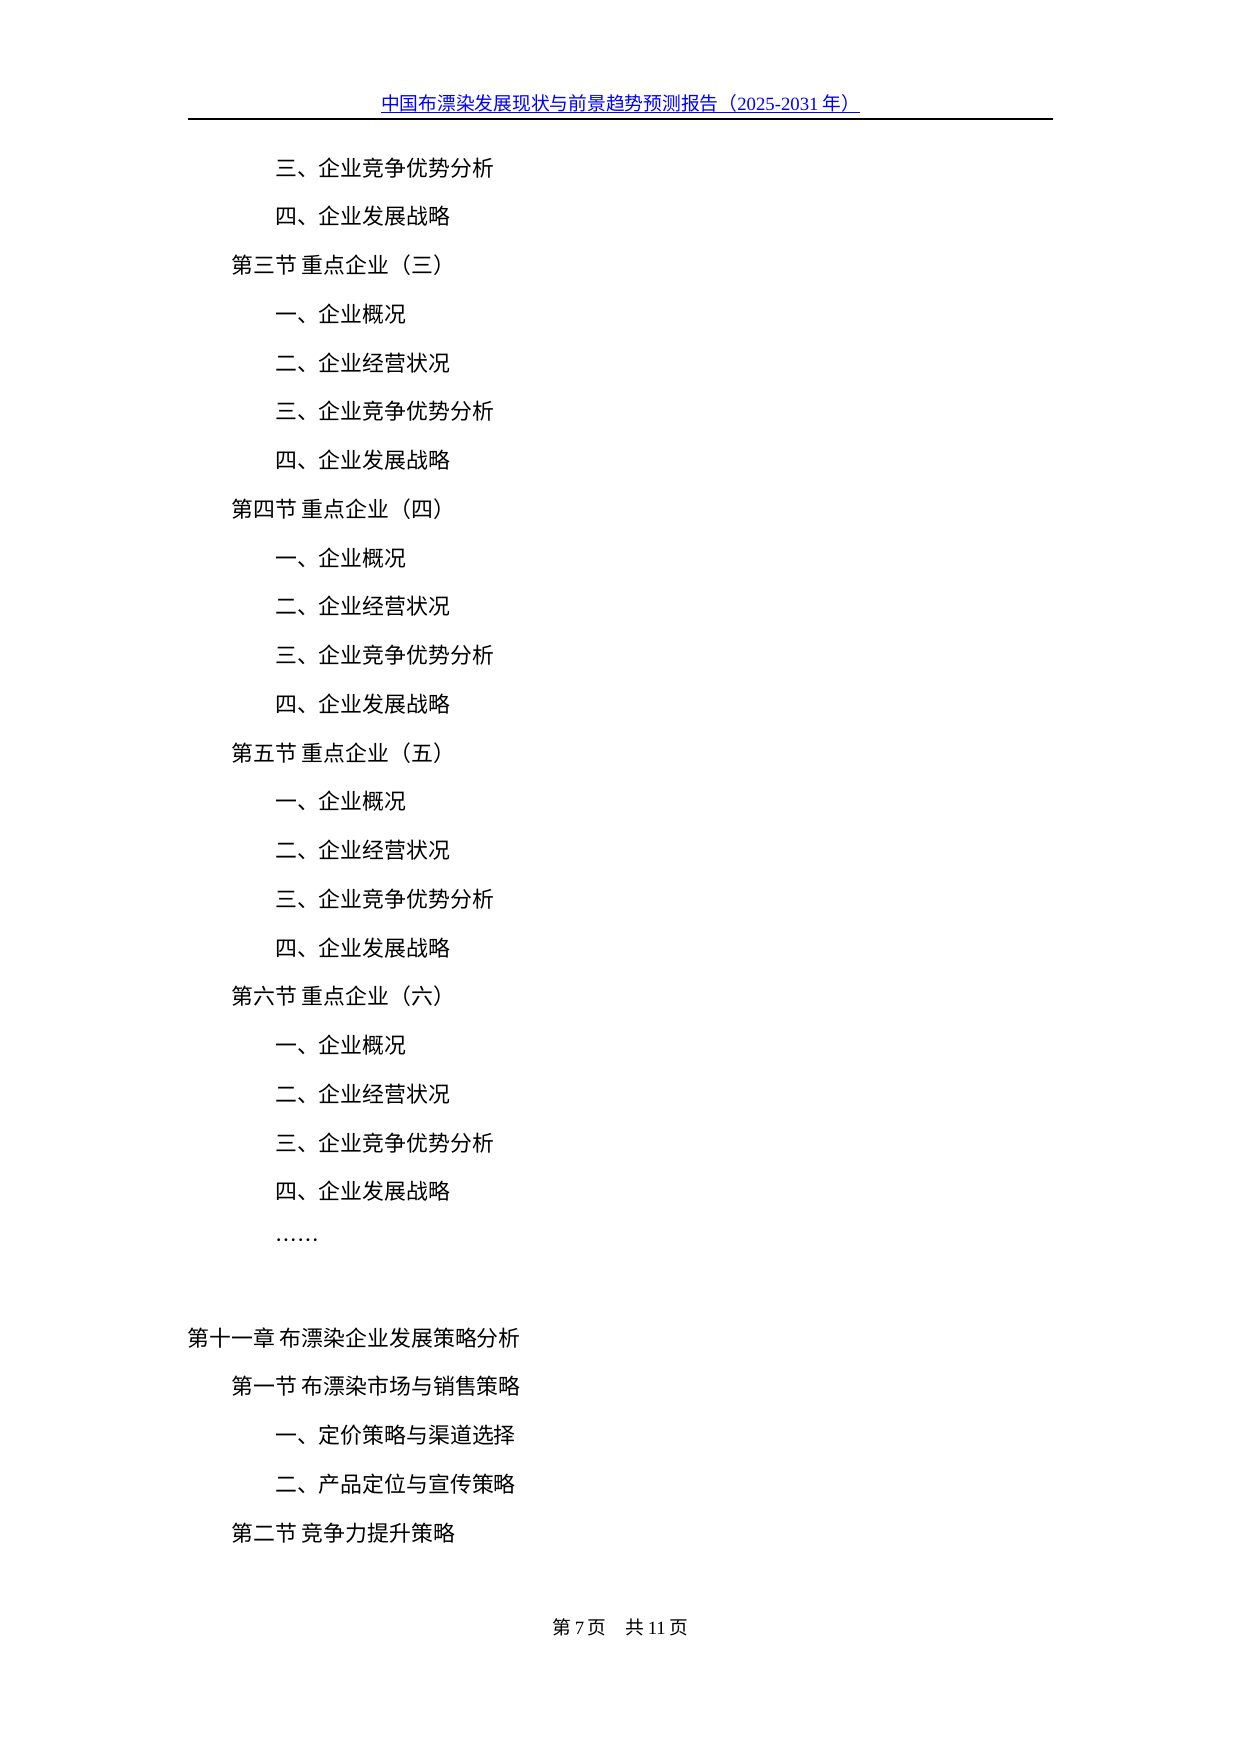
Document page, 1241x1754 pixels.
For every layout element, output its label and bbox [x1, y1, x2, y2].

text [187, 150, 1053, 1548]
